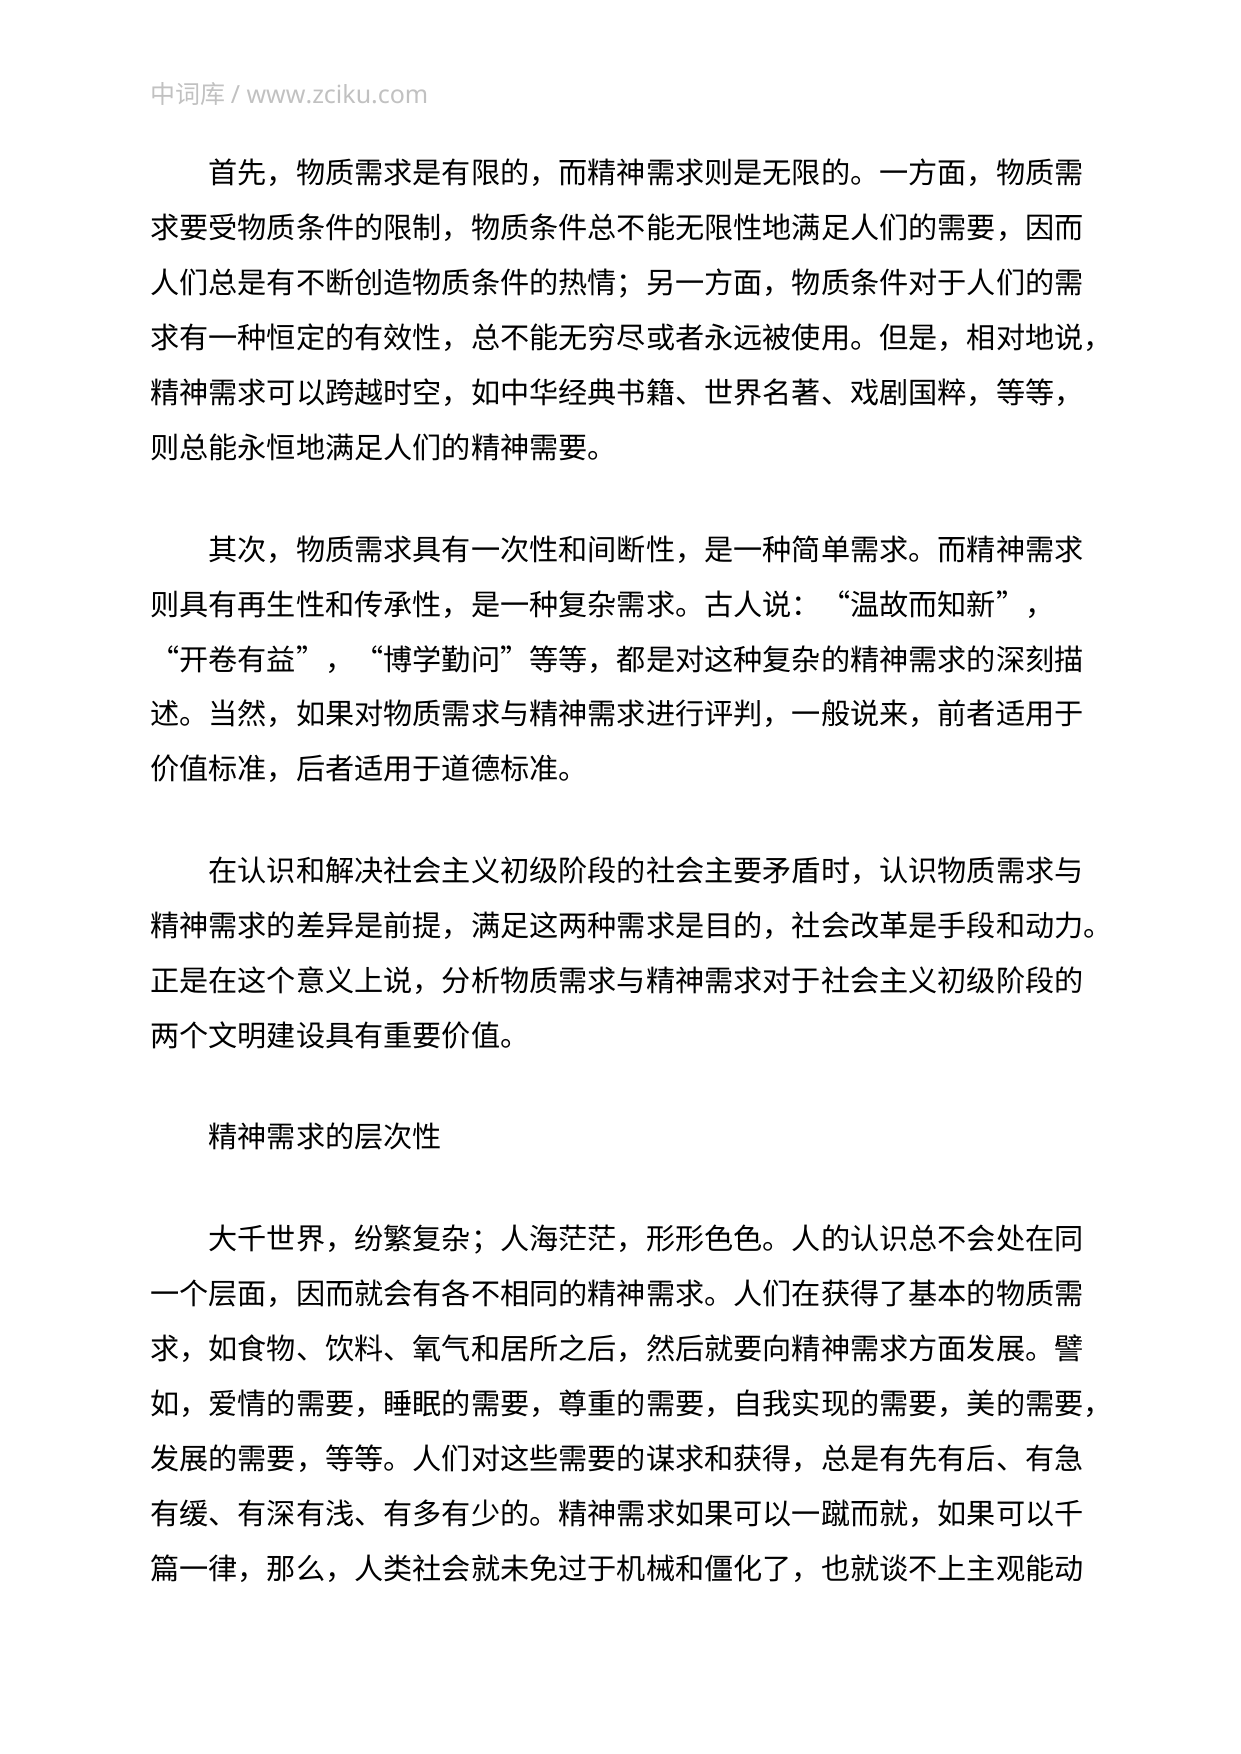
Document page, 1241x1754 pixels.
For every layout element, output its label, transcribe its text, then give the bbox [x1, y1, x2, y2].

text 精神需求的层次性 [150, 1114, 1090, 1156]
text 在认识和解决社会主义初级阶段的社会主要矛盾时，认识物质需求与精神需求的差异是前提，满足这两种需求是目的，社会改革是手段和动力。正是在这个意义上说，分析物质需求与精神需求对于社会主义初级阶段的两个文明建设具有重要价值。 [150, 848, 1090, 1054]
text 首先，物质需求是有限的，而精神需求则是无限的。一方面，物质需求要受物质条件的限制，物质条件总不能无限性地满足人们的需要，因而人们总是有不断创造物质条件的热情；另一方面，物质条件对于人们的需求有一种恒定的有效性，总不能无穷尽或者永远被使用。但是，相对地说，精神需求可以跨越时空，如中华经典书籍、世界名著、戏剧国粹，等等，则总能永恒地满足人们的精神需要。 [150, 150, 1090, 467]
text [150, 1216, 1090, 1587]
text 其次，物质需求具有一次性和间断性，是一种简单需求。而精神需求则具有再生性和传承性，是一种复杂需求。古人说：“温故而知新”，“开卷有益”，“博学勤问”等等，都是对这种复杂的精神需求的深刻描述。当然，如果对物质需求与精神需求进行评判，一般说来，前者适用于价值标准，后者适用于道德标准。 [150, 526, 1090, 788]
